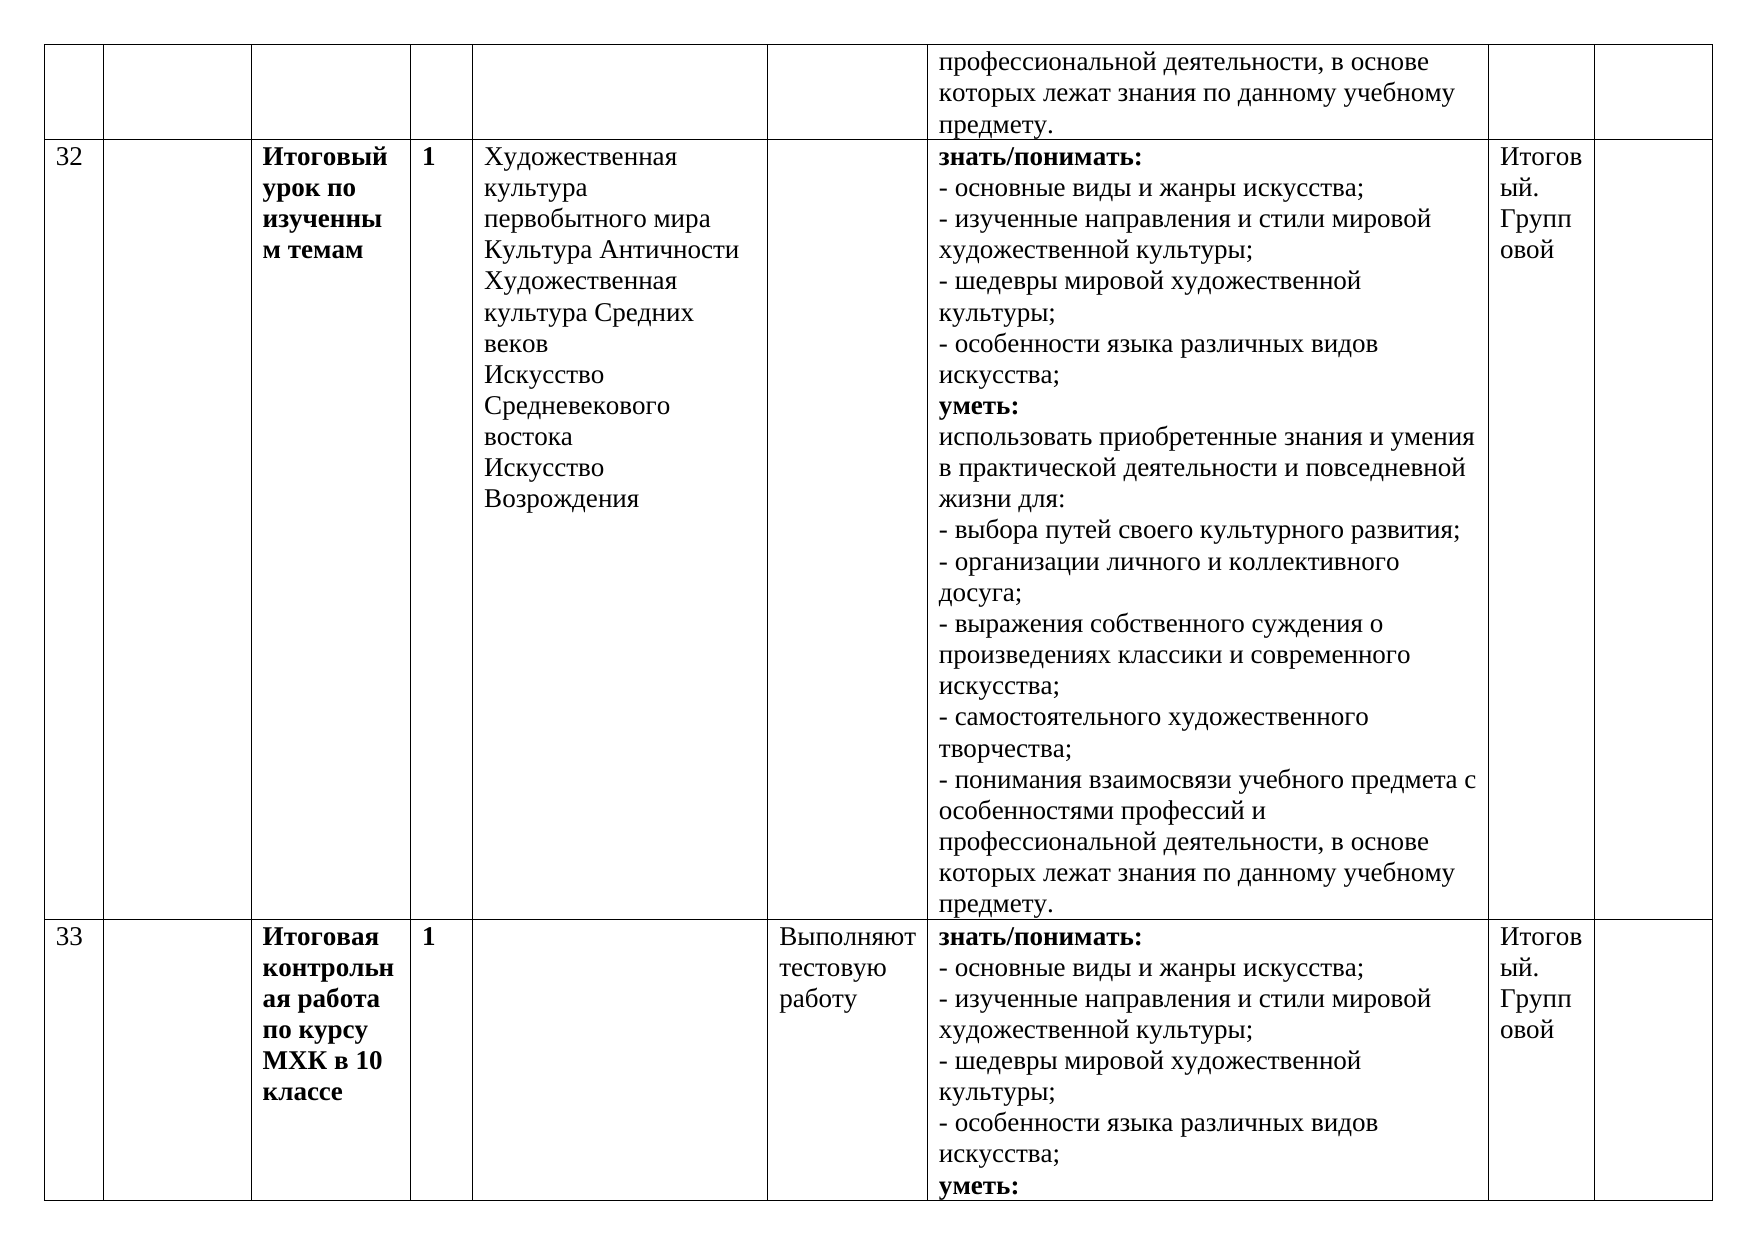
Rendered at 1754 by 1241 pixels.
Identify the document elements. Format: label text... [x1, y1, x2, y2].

table_cell [104, 140, 251, 918]
table_cell 31 [45, 45, 103, 139]
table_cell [768, 45, 927, 139]
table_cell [928, 920, 1488, 1200]
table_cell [928, 45, 1488, 139]
table_cell [1595, 140, 1712, 918]
table_cell Итоговый. Групповой [1489, 140, 1594, 918]
table_cell Итоговый. Групповой [1489, 920, 1594, 1200]
table_cell [1595, 45, 1712, 139]
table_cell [252, 920, 410, 1200]
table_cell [473, 45, 767, 139]
table_cell [473, 920, 767, 1200]
table_cell 1 [411, 45, 472, 139]
table_cell [104, 45, 251, 139]
table_cell Художественная культура первобытного мира Культура Античности Художественная культура Средних веков Искусство Средневекового востока Искусство Возрождения [473, 140, 767, 918]
table_cell 32 [45, 140, 103, 918]
table_cell [104, 920, 251, 1200]
table_cell 1 [411, 920, 472, 1200]
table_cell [768, 920, 927, 1200]
table_cell [768, 140, 927, 918]
table_cell 1 [411, 140, 472, 918]
table_cell [1595, 920, 1712, 1200]
table_cell Итоговый урок по изученным темам [252, 140, 410, 918]
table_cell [252, 45, 410, 139]
table_cell 33 [45, 920, 103, 1200]
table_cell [1489, 45, 1594, 139]
